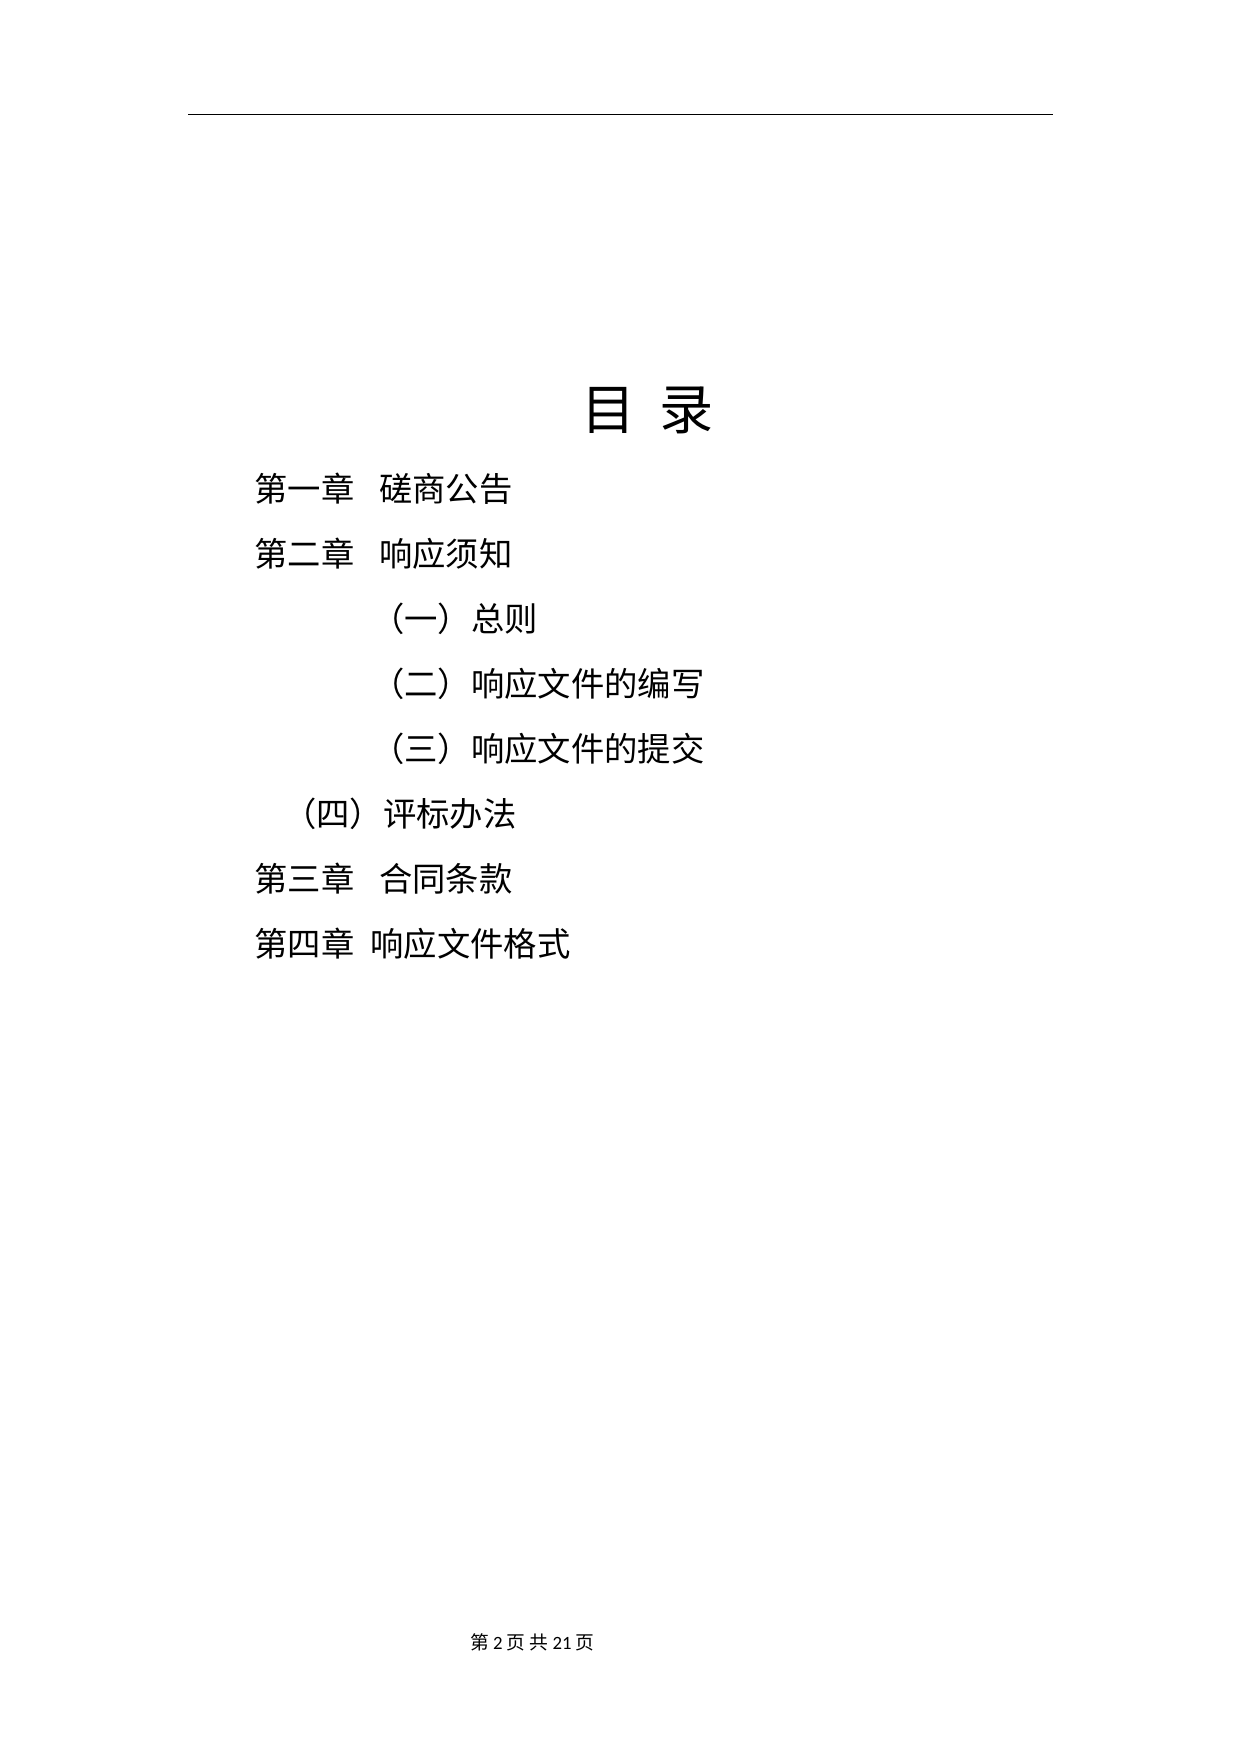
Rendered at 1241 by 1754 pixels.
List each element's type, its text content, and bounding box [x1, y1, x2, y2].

list 响应文件格式 [187, 909, 1053, 974]
list 合同条款 [187, 844, 1053, 909]
list 磋商公告 [187, 454, 1053, 519]
list 总则 [371, 584, 1053, 649]
text （四）评标办法 [187, 779, 1053, 844]
list 响应文件的提交 [371, 714, 1053, 779]
list 响应文件的编写 [371, 649, 1053, 714]
list 响应须知 [187, 519, 1053, 584]
text 目 录 [187, 357, 1053, 454]
